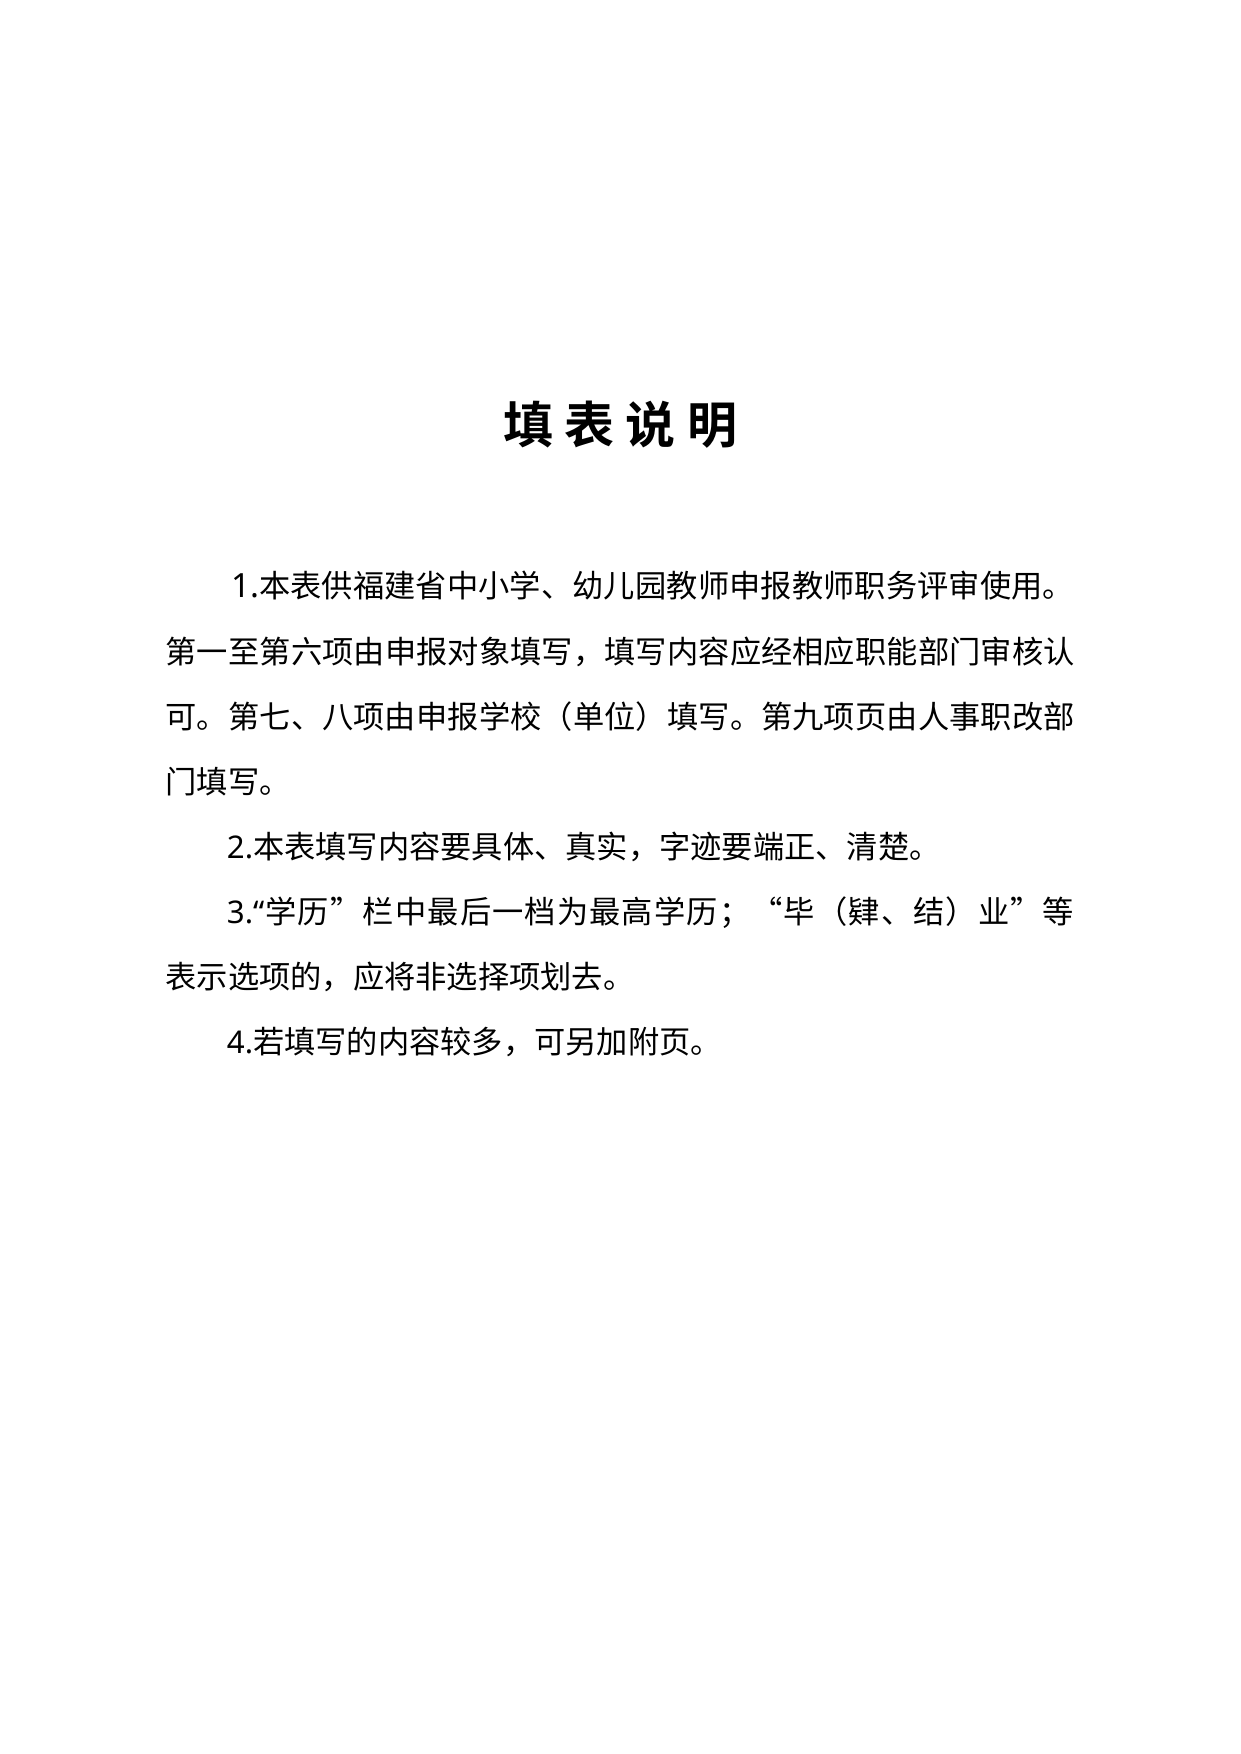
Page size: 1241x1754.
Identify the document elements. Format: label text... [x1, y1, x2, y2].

text 4.若填写的内容较多，可另加附页。 [165, 1007, 1075, 1072]
text 2.本表填写内容要具体、真实，字迹要端正、清楚。 [165, 812, 1075, 877]
text 3.“学历”栏中最后一档为最高学历；“毕（肄、结）业”等表示选项的，应将非选择项划去。 [165, 877, 1075, 1007]
text 填 表 说 明 [165, 373, 1075, 471]
text 1.本表供福建省中小学、幼儿园教师申报教师职务评审使用。第一至第六项由申报对象填写，填写内容应经相应职能部门审核认可。第七、八项由申报学校（单位）填写。第九项页由人事职改部门填写。 [165, 552, 1075, 812]
